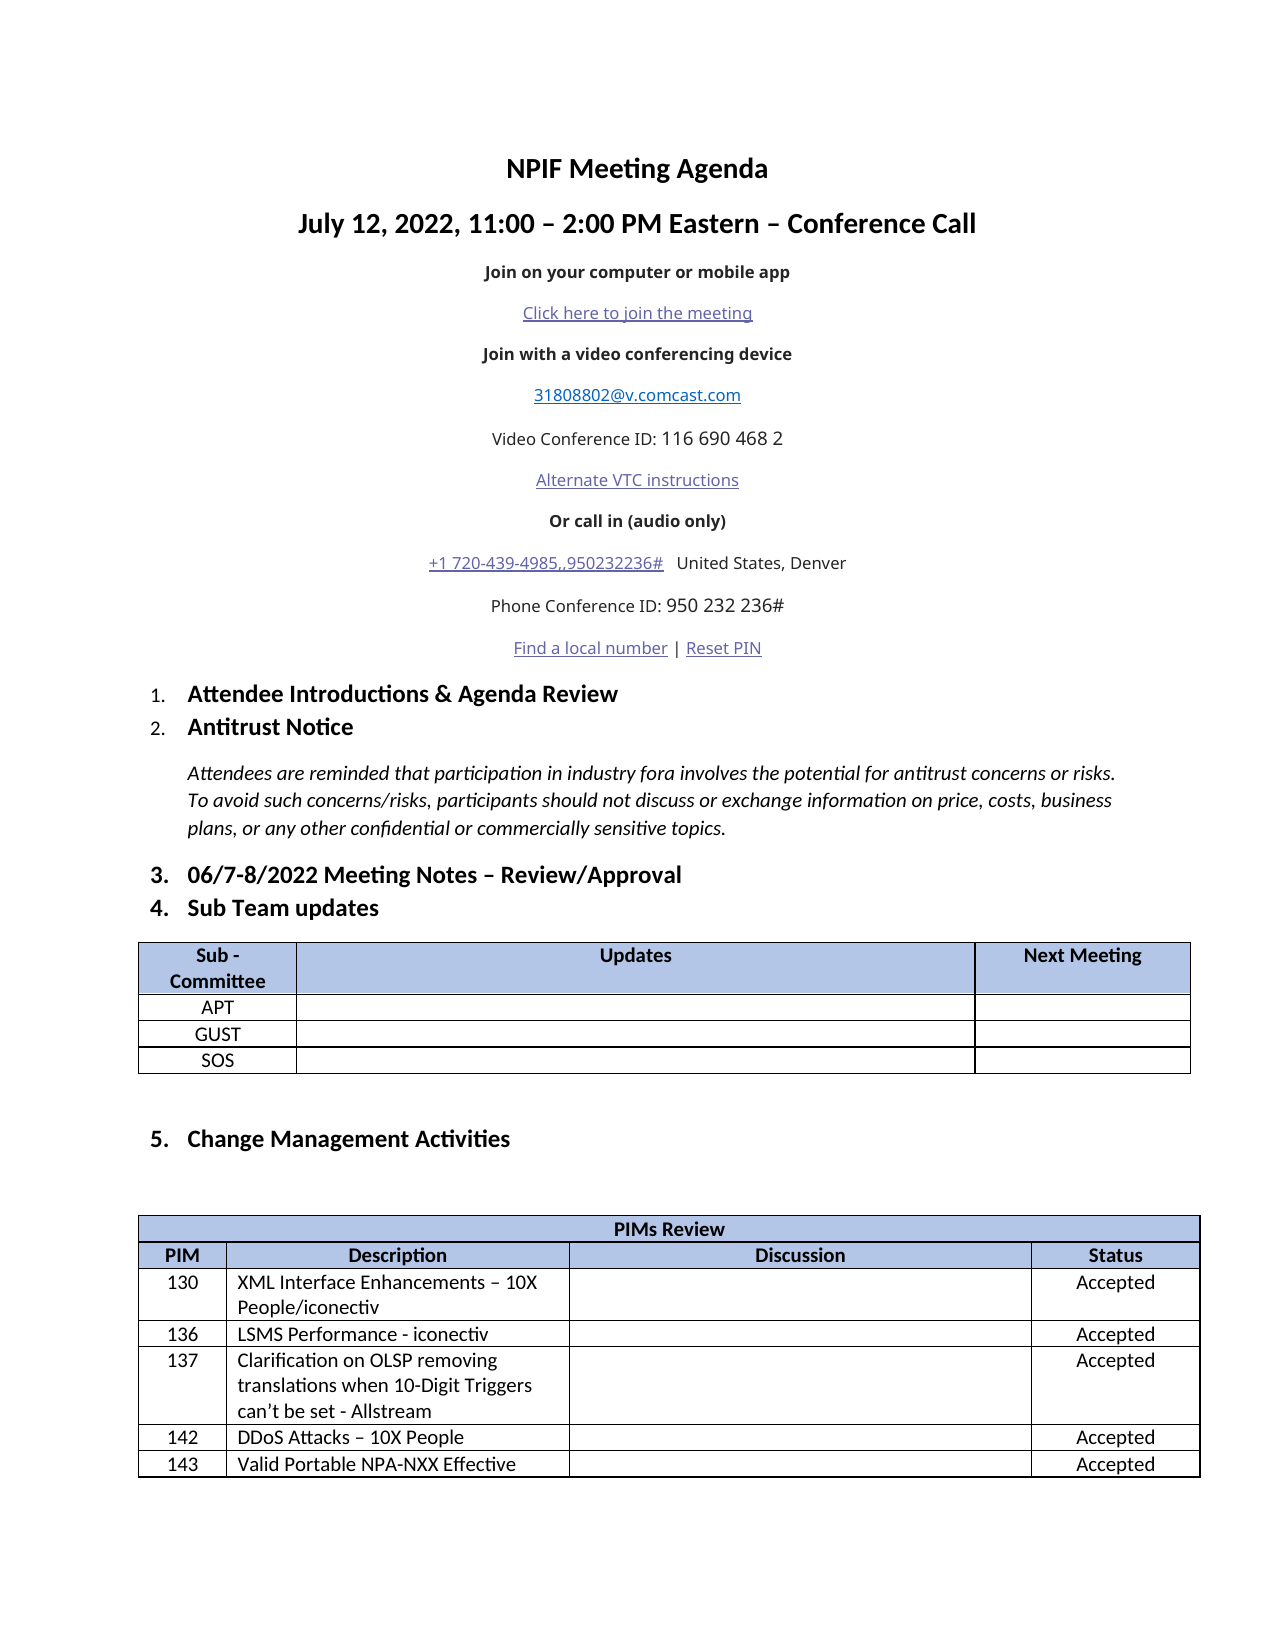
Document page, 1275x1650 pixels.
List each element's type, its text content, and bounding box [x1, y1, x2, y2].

text Phone Conference ID: 950 232 236# [150, 592, 1125, 618]
table_cell 130 [139, 1269, 226, 1320]
table_cell Status [1032, 1243, 1199, 1268]
text NPIF Meeting Agenda [150, 150, 1125, 186]
text Video Conference ID: 116 690 468 2 [150, 425, 1125, 450]
table_cell [570, 1269, 1031, 1320]
table_cell XML Interface Enhancements – 10X People/iconectiv [227, 1269, 569, 1320]
text +1 720-439-4985,,950232236# United States, Denver [150, 551, 1125, 574]
table_cell Accepted [1032, 1451, 1199, 1476]
text 31808802@v.comcast.com [150, 384, 1125, 406]
text Or call in (audio only) [150, 510, 1125, 533]
table_cell [976, 1048, 1190, 1073]
table_header Updates [297, 943, 974, 993]
table_cell GUST [139, 1021, 296, 1046]
table_cell Accepted [1032, 1321, 1199, 1346]
table_cell [570, 1321, 1031, 1346]
table_cell DDoS Attacks – 10X People [227, 1425, 569, 1450]
table_cell 136 [139, 1321, 226, 1346]
table_cell SOS [139, 1048, 296, 1073]
table_cell [976, 1021, 1190, 1046]
table_header Next Meeting [976, 943, 1190, 993]
table_cell Accepted [1032, 1269, 1199, 1320]
table_cell [570, 1451, 1031, 1476]
text July 12, 2022, 11:00 – 2:00 PM Eastern – Conference Call [150, 205, 1125, 241]
text Join on your computer or mobile app [150, 260, 1125, 283]
table_cell Description [227, 1243, 569, 1268]
text Click here to join the meeting [150, 301, 1125, 324]
list 06/7-8/2022 Meeting Notes – Review/Approval [150, 859, 1125, 889]
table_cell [227, 1451, 569, 1476]
table_cell PIM [139, 1243, 226, 1268]
table_cell [570, 1425, 1031, 1450]
table_cell [297, 1021, 974, 1046]
table_cell Clarification on OLSP removing translations when 10-Digit Triggers can’t be set - Allstream [227, 1347, 569, 1423]
text Join with a video conferencing device [150, 342, 1125, 365]
list Antitrust Notice [150, 711, 1125, 741]
list Attendee Introductions & Agenda Review [150, 678, 1125, 708]
table_cell 142 [139, 1425, 226, 1450]
table_cell [297, 1048, 974, 1073]
table_cell [297, 995, 974, 1020]
text Alternate VTC instructions [150, 469, 1125, 492]
table_cell [976, 995, 1190, 1020]
table_cell LSMS Performance - iconectiv [227, 1321, 569, 1346]
table_cell Accepted [1032, 1347, 1199, 1423]
table_cell [570, 1347, 1031, 1423]
table_header PIMs Review [139, 1216, 1199, 1241]
table_cell APT [139, 995, 296, 1020]
text Attendees are reminded that participation in industry fora involves the potential for antitrust concerns or risks. To avoid such concerns/risks, participants should not discuss or exchange information on price, costs, business plans, or any other confidential or commercially sensitive topics. [187, 760, 1125, 840]
table_header Sub - Committee [139, 943, 296, 993]
table_cell 137 [139, 1347, 226, 1423]
table_cell Discussion [570, 1243, 1031, 1268]
table_cell Accepted [1032, 1425, 1199, 1450]
list Sub Team updates [150, 892, 1125, 922]
table_cell 143 [139, 1451, 226, 1476]
title Change Management Activities [150, 1123, 1125, 1154]
text Find a local number | Reset PIN [150, 637, 1125, 659]
